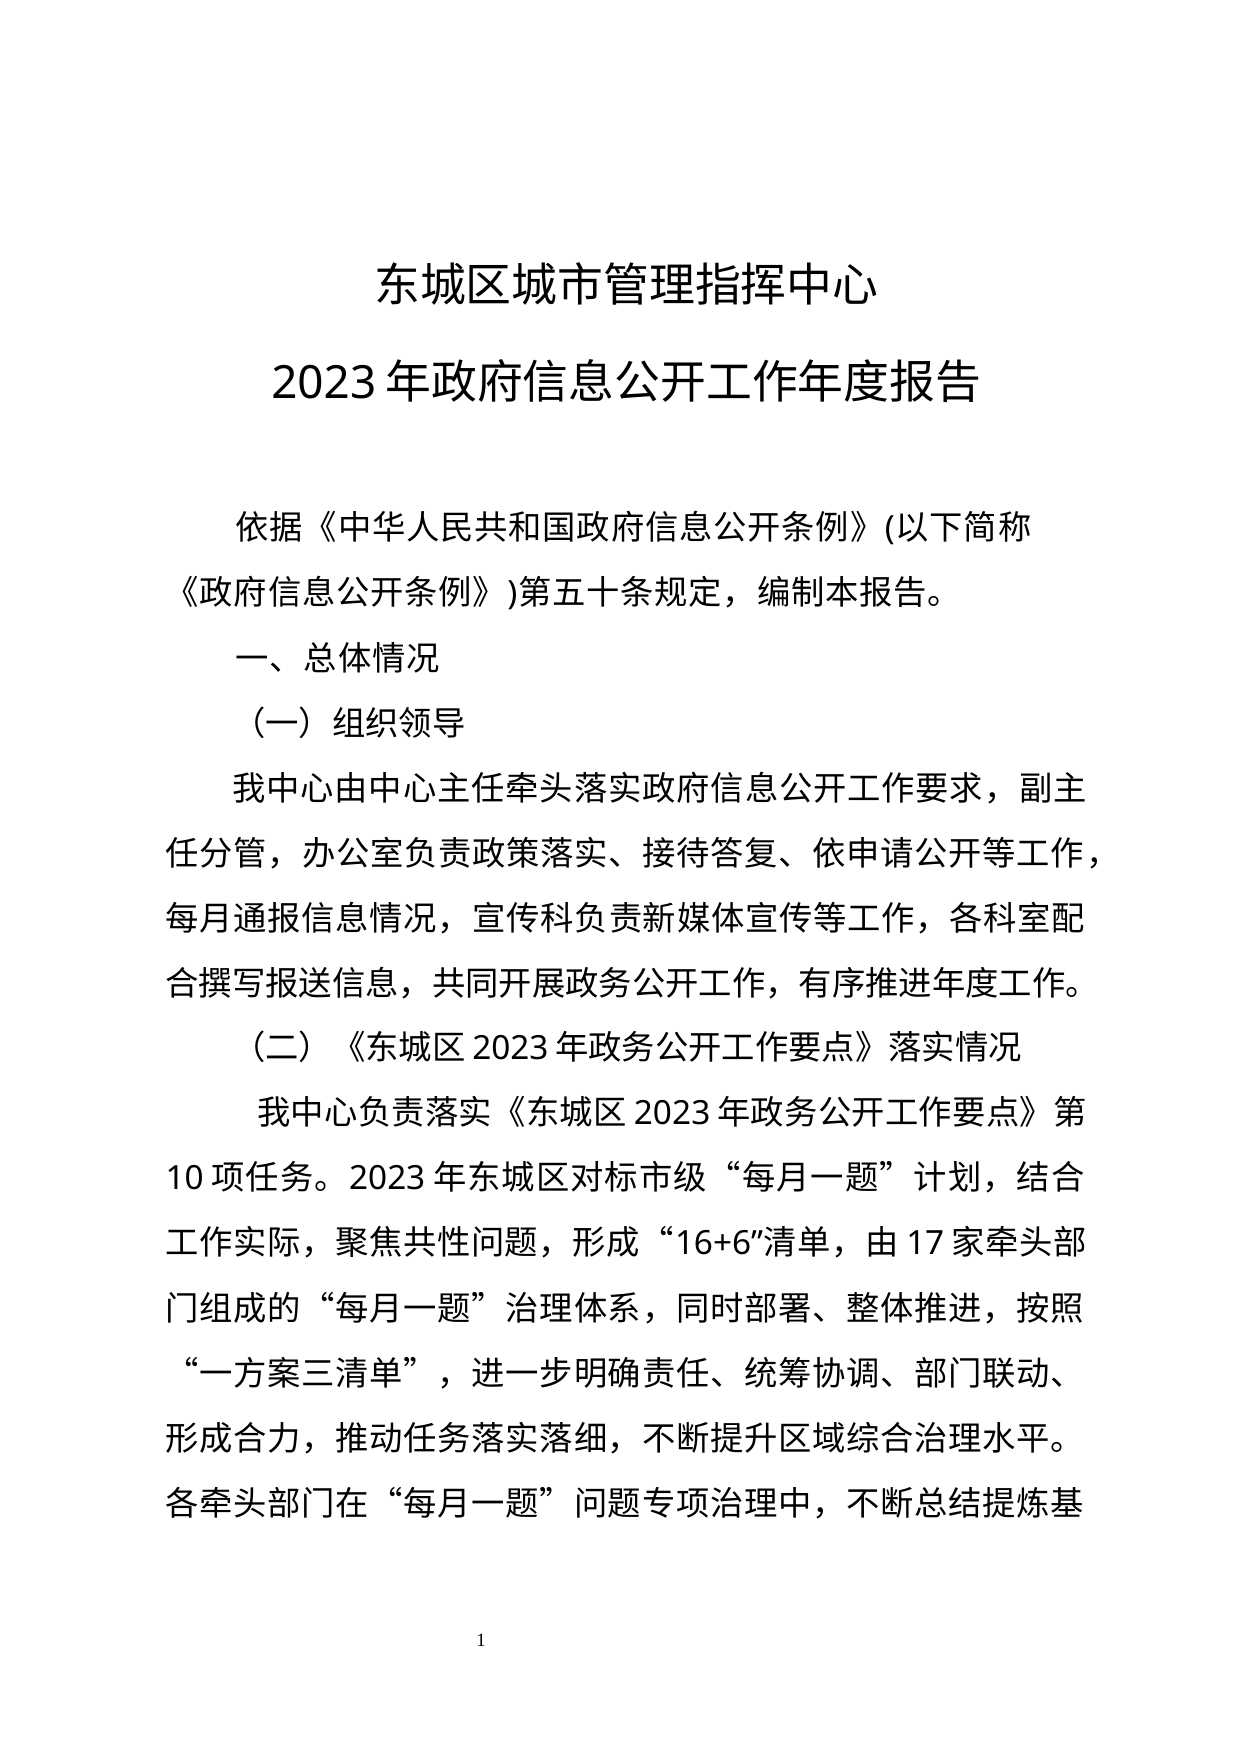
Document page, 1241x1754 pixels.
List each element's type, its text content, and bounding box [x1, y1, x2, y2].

text 2023年政府信息公开工作年度报告 [165, 330, 1087, 428]
text 一、总体情况 [165, 623, 1087, 688]
text 东城区城市管理指挥中心 [165, 233, 1087, 330]
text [165, 1078, 1087, 1533]
text 我中心由中心主任牵头落实政府信息公开工作要求，副主任分管，办公室负责政策落实、接待答复、依申请公开等工作，每月通报信息情况，宣传科负责新媒体宣传等工作，各科室配合撰写报送信息，共同开展政务公开工作，有序推进年度工作。 [165, 753, 1087, 1013]
text （一）组织领导 [165, 688, 1087, 753]
list （二）《东城区2023年政务公开工作要点》落实情况 [165, 1013, 1087, 1078]
text 依据《中华人民共和国政府信息公开条例》(以下简称《政府信息公开条例》)第五十条规定，编制本报告。 [165, 493, 1087, 623]
